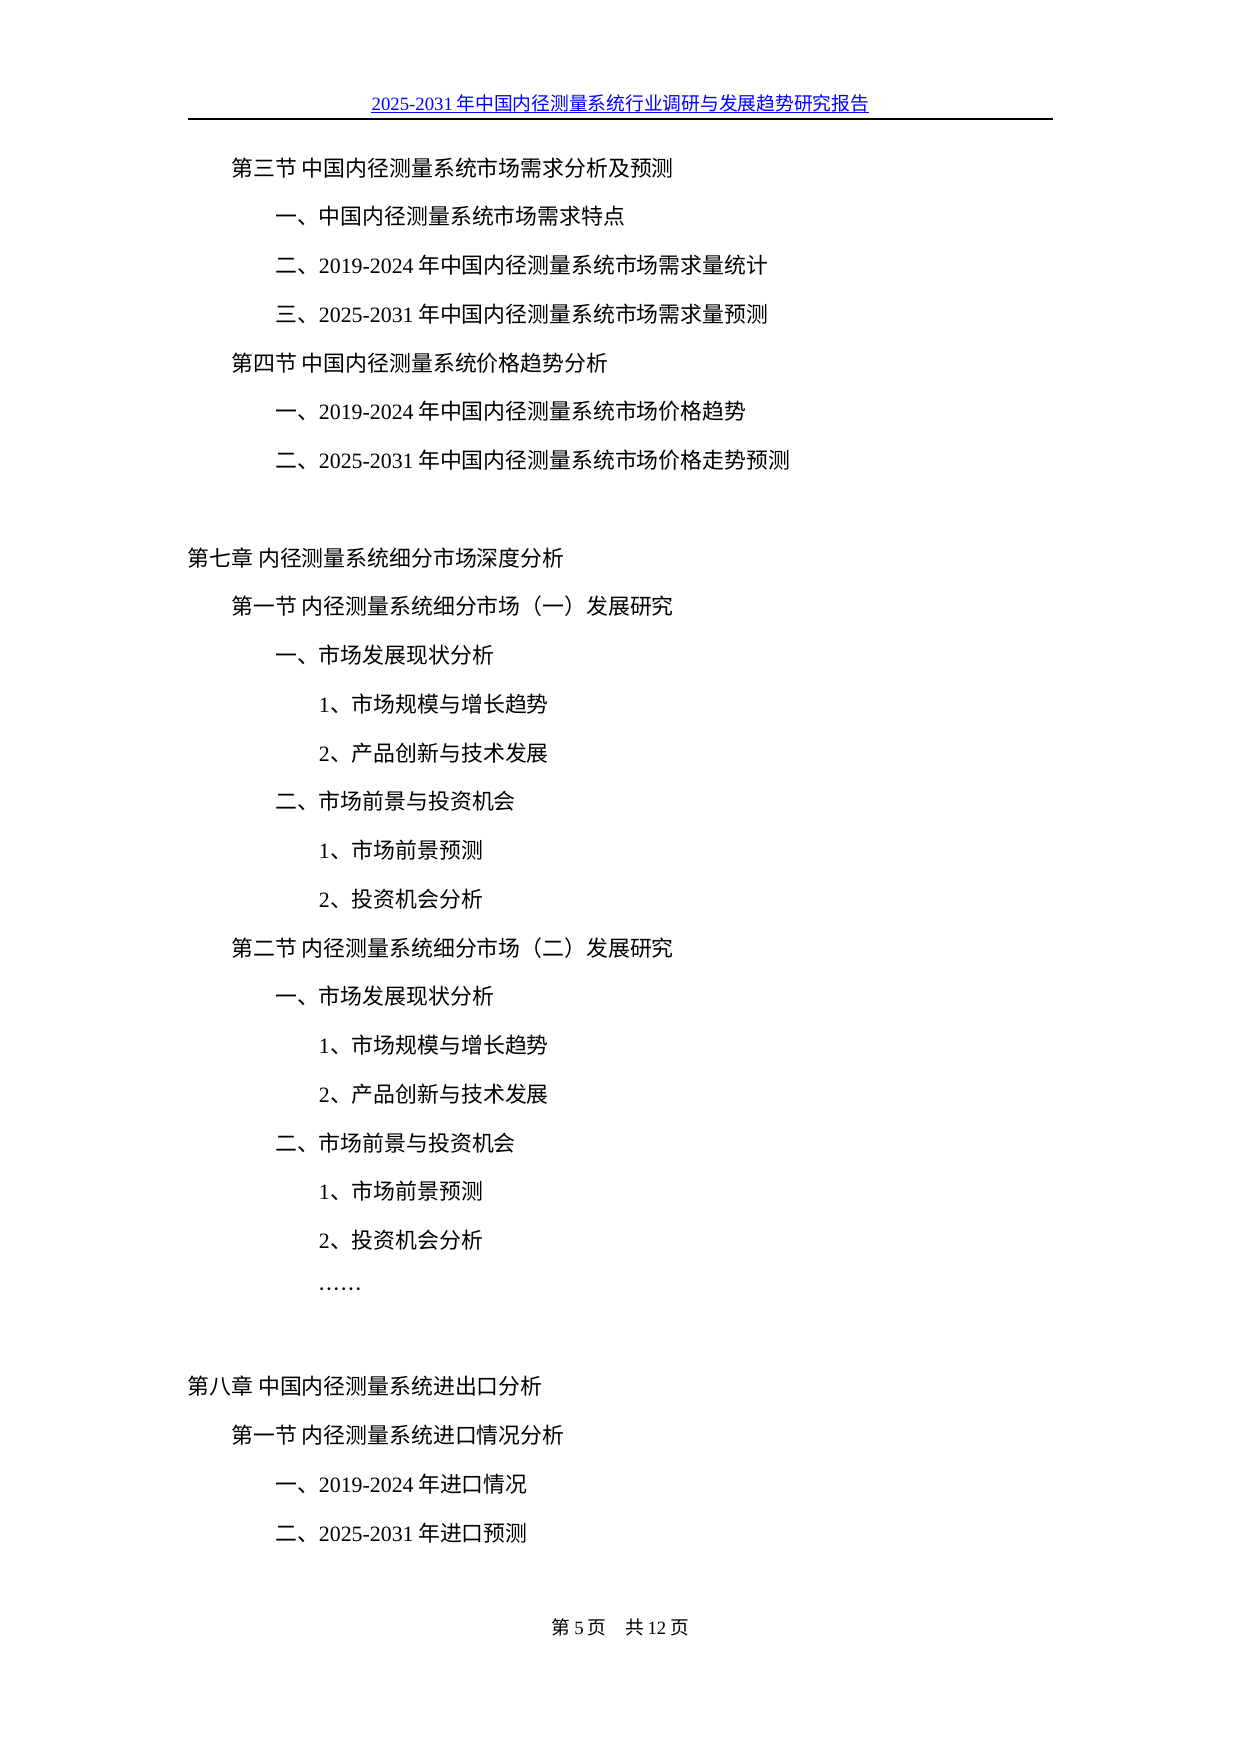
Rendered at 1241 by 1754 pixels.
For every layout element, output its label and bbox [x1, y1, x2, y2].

text [187, 150, 1053, 1548]
